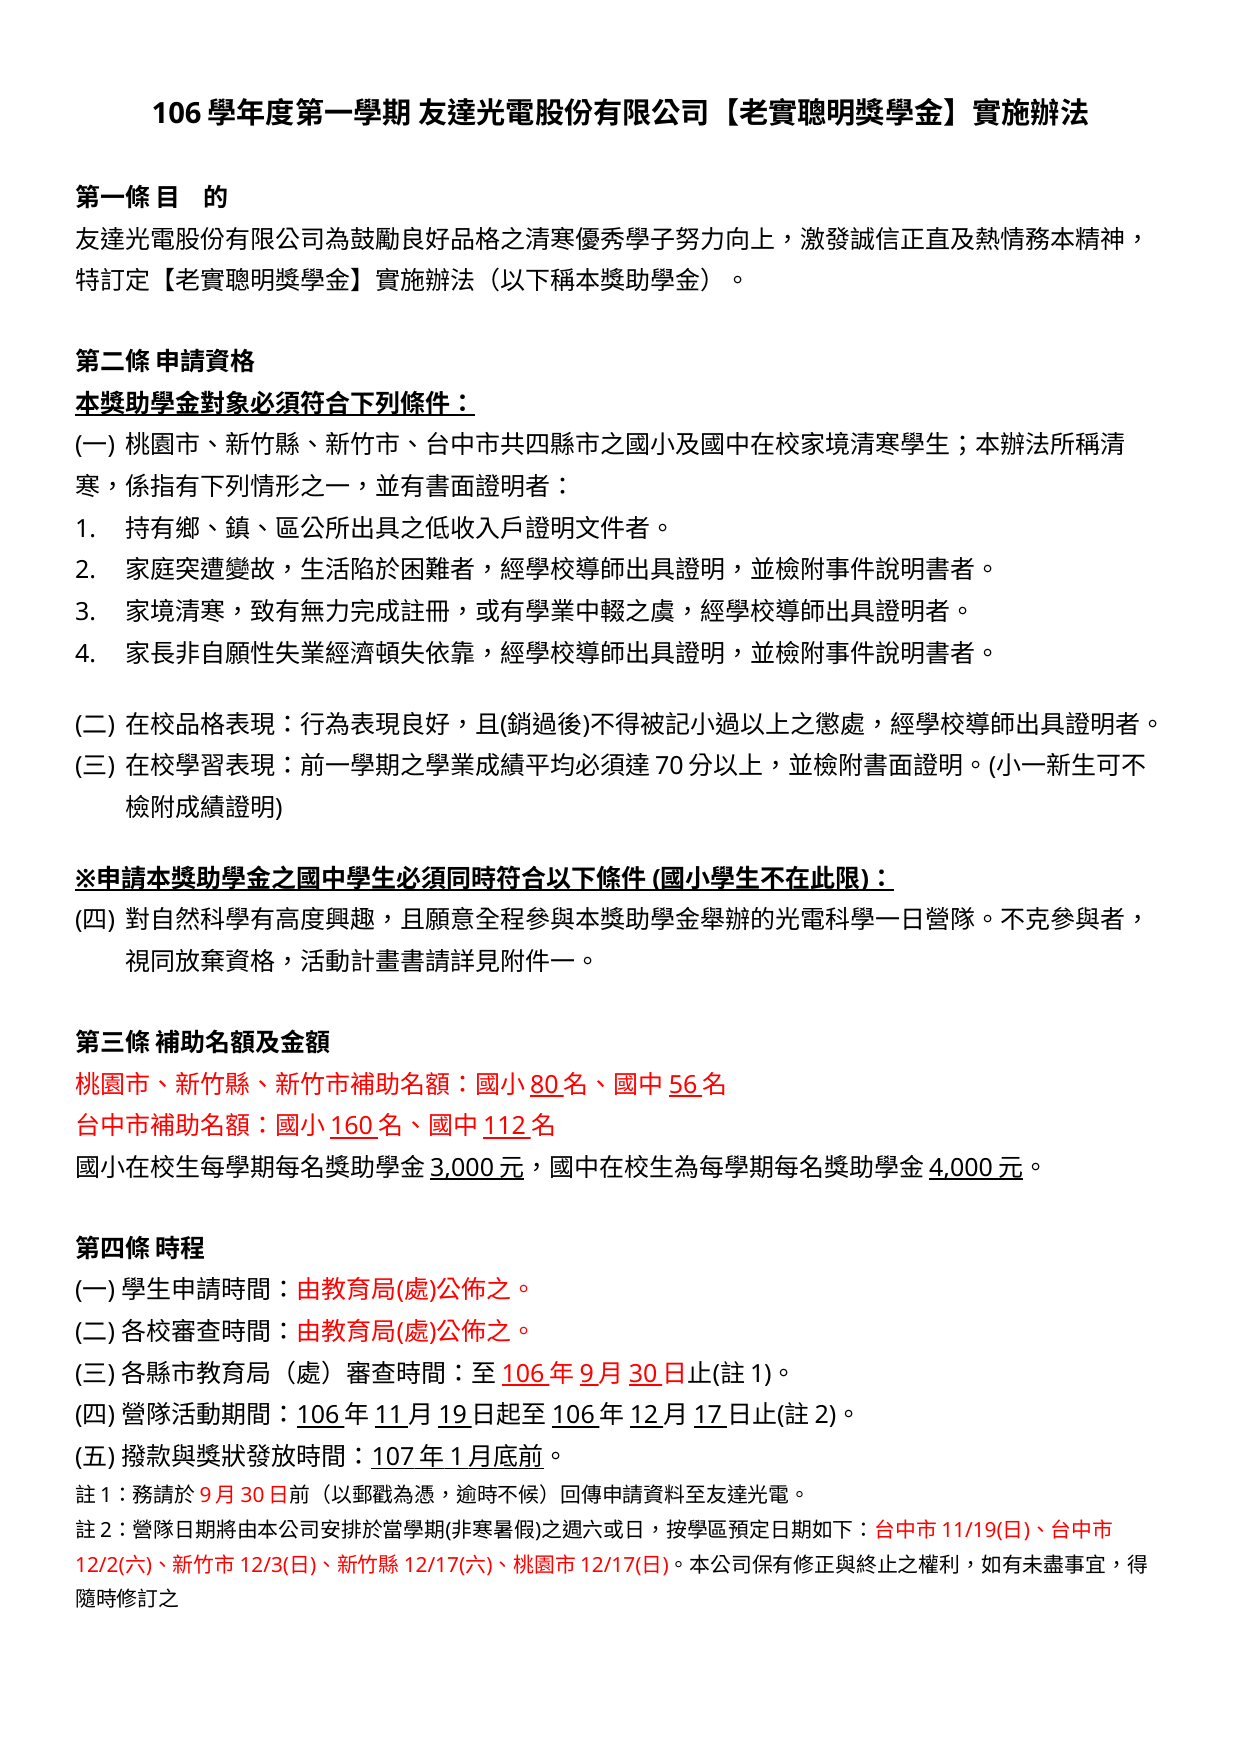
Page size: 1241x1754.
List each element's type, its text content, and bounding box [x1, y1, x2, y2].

text 桃園市、新竹縣、新竹市補助名額：國小80名、國中56名 [75, 1064, 1165, 1100]
text 台中市補助名額：國小160名、國中112名 [75, 1106, 1165, 1142]
text (五) 撥款與獎狀發放時間：107年1月底前。 [75, 1437, 1165, 1473]
list 桃園市、新竹縣、新竹市、台中市共四縣市之國小及國中在校家境清寒學生；本辦法所稱清 [75, 425, 1165, 461]
text 寒，係指有下列情形之一，並有書面證明者： [75, 467, 1165, 503]
text 第一條 目 的 [75, 177, 1165, 214]
text 註1：務請於9月30日前（以郵戳為憑，逾時不候）回傳申請資料至友達光電。 [75, 1478, 1165, 1508]
text 第三條 補助名額及金額 [75, 1022, 1165, 1059]
list 在校學習表現：前一學期之學業成績平均必須達70分以上，並檢附書面證明。(小一新生可不檢附成績證明) [75, 746, 1165, 824]
text 國小在校生每學期每名獎助學金3,000元，國中在校生為每學期每名獎助學金4,000元。 [75, 1147, 1165, 1184]
list 家長非自願性失業經濟頓失依靠，經學校導師出具證明，並檢附事件說明書者。 [75, 633, 1165, 669]
text 友達光電股份有限公司為鼓勵良好品格之清寒優秀學子努力向上，激發誠信正直及熱情務本精神，特訂定【老實聰明獎學金】實施辦法（以下稱本獎助學金）。 [75, 219, 1165, 297]
text 106學年度第一學期 友達光電股份有限公司【老實聰明獎學金】實施辦法 [75, 89, 1165, 132]
list 家庭突遭變故，生活陷於困難者，經學校導師出具證明，並檢附事件說明書者。 [75, 550, 1165, 586]
text (一) 學生申請時間：由教育局(處)公佈之。 [75, 1270, 1165, 1306]
list 在校品格表現：行為表現良好，且(銷過後)不得被記小過以上之懲處，經學校導師出具證明者。 [75, 704, 1165, 740]
text ※申請本獎助學金之國中學生必須同時符合以下條件 (國小學生不在此限)： [75, 858, 1165, 894]
list 持有鄉、鎮、區公所出具之低收入戶證明文件者。 [75, 508, 1165, 544]
text 本獎助學金對象必須符合下列條件： [75, 383, 1165, 419]
text 第四條 時程 [75, 1228, 1165, 1264]
text (四) 營隊活動期間：106年11月19日起至106年12月17日止(註2)。 [75, 1395, 1165, 1431]
text 第二條 申請資格 [75, 342, 1165, 378]
text (三) 各縣市教育局（處）審查時間：至106年9月30日止(註1)。 [75, 1353, 1165, 1389]
list 家境清寒，致有無力完成註冊，或有學業中輟之虞，經學校導師出具證明者。 [75, 592, 1165, 628]
text 註2：營隊日期將由本公司安排於當學期(非寒暑假)之週六或日，按學區預定日期如下：台中市11/19(日)、台中市12/2(六)、新竹市12/3(日)、新竹縣12/17(六)、桃園市12/17(日)。本公司保有修正與終止之權利，如有未盡事宜，得隨時修訂之 [75, 1513, 1165, 1613]
list 對自然科學有高度興趣，且願意全程參與本獎助學金舉辦的光電科學一日營隊。不克參與者，視同放棄資格，活動計畫書請詳見附件一。 [75, 900, 1165, 978]
text (二) 各校審查時間：由教育局(處)公佈之。 [75, 1312, 1165, 1348]
